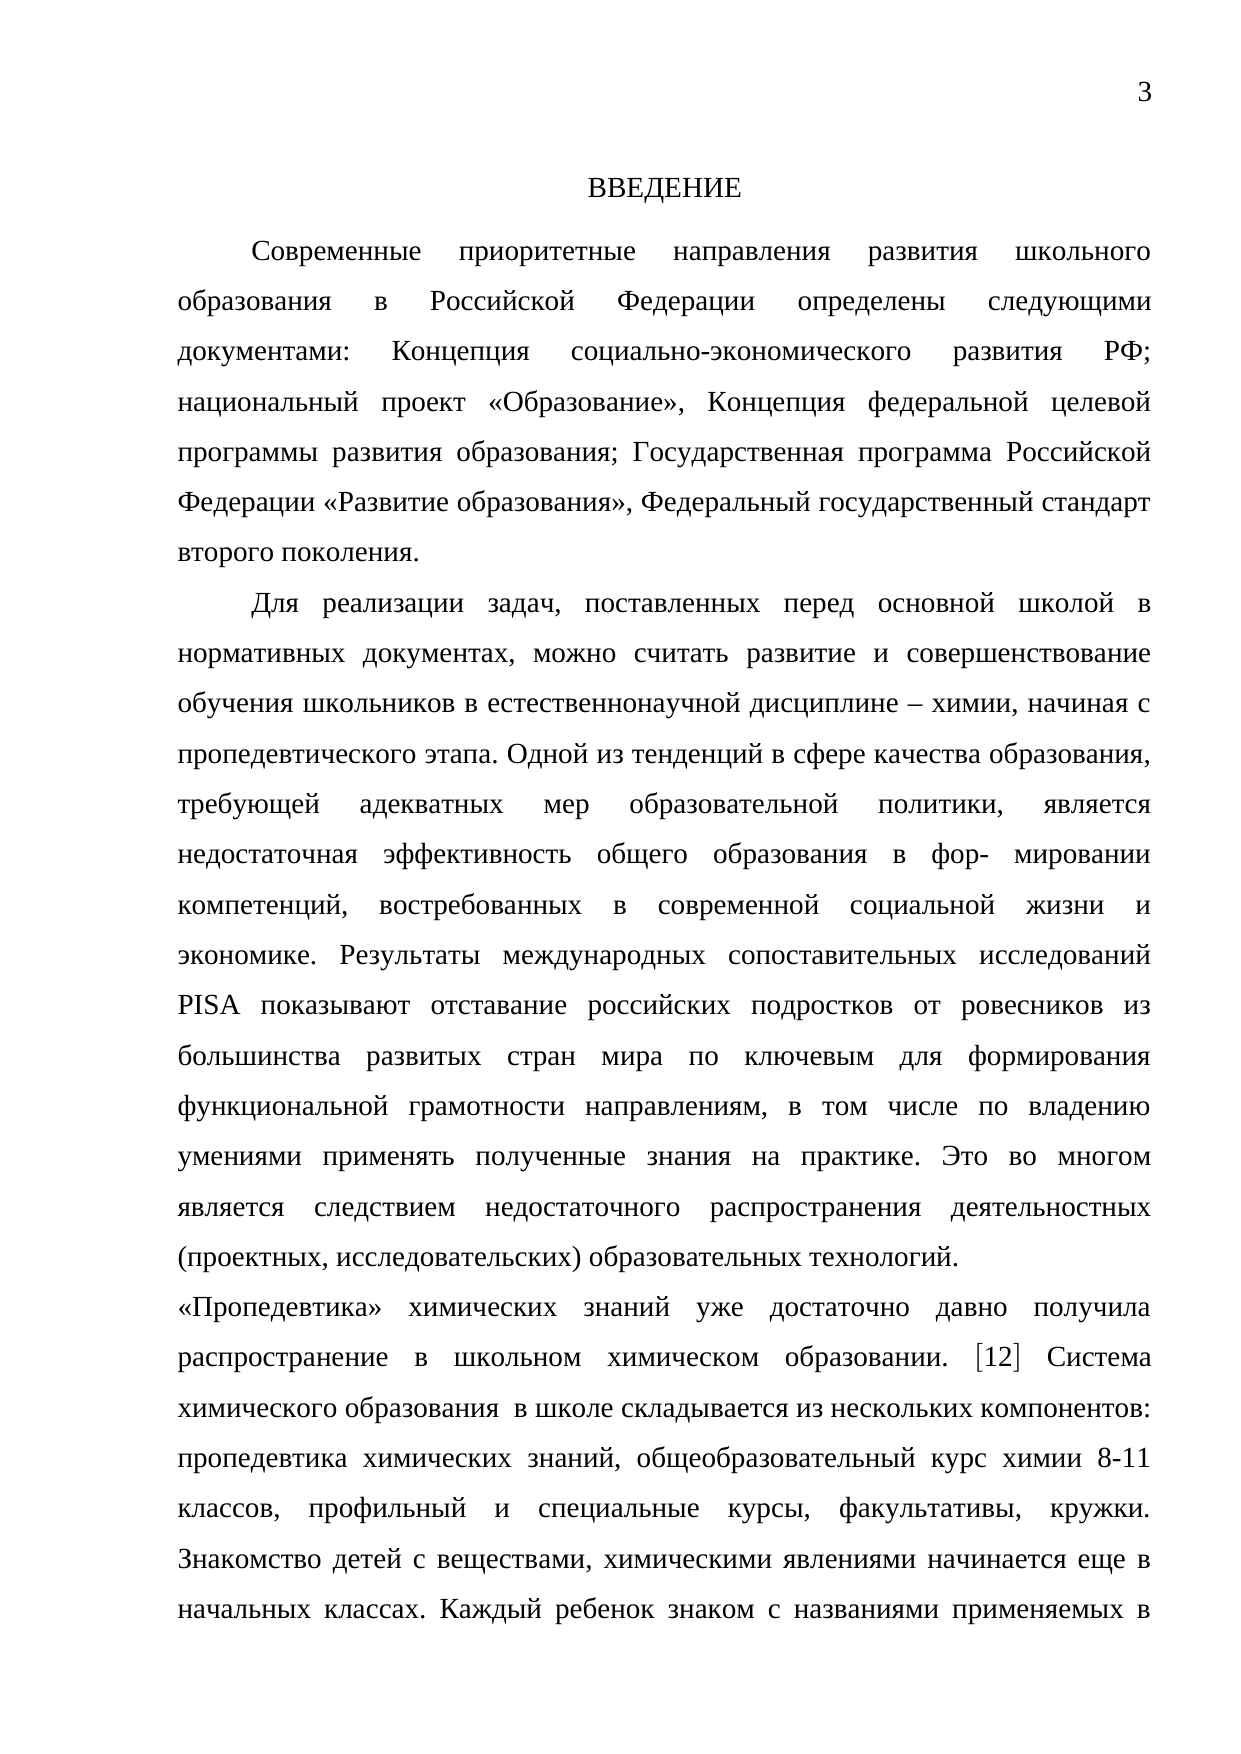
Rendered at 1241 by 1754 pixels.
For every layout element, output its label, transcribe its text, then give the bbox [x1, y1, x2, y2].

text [177, 1289, 1152, 1625]
subtitle ВВЕДЕНИЕ [177, 170, 1152, 203]
text Современные приоритетные направления развития школьного образования в Российской Федерации определены следующими документами: Концепция социально-экономического развития РФ; национальный проект «Образование», Концепция федеральной целевой программы развития образования; Государственная программа Российской Федерации «Развитие образования», Федеральный государственный стандарт второго поколения. [177, 233, 1152, 568]
text Для реализации задач, поставленных перед основной школой в нормативных документах, можно считать развитие и совершенствование обучения школьников в естественнонаучной дисциплине – химии, начиная с пропедевтического этапа. Одной из тенденций в сфере качества образования, требующей адекватных мер образовательной политики, является недостаточная эффективность общего образования в фор- мировании компетенций, востребованных в современной социальной жизни и экономике. Результаты международных сопоставительных исследований PISA показывают отставание российских подростков от ровесников из большинства развитых стран мира по ключевым для формирования функциональной грамотности направлениям, в том числе по владению умениями применять полученные знания на практике. Это во многом является следствием недостаточного распространения деятельностных (проектных, исследовательских) образовательных технологий. [177, 585, 1152, 1272]
